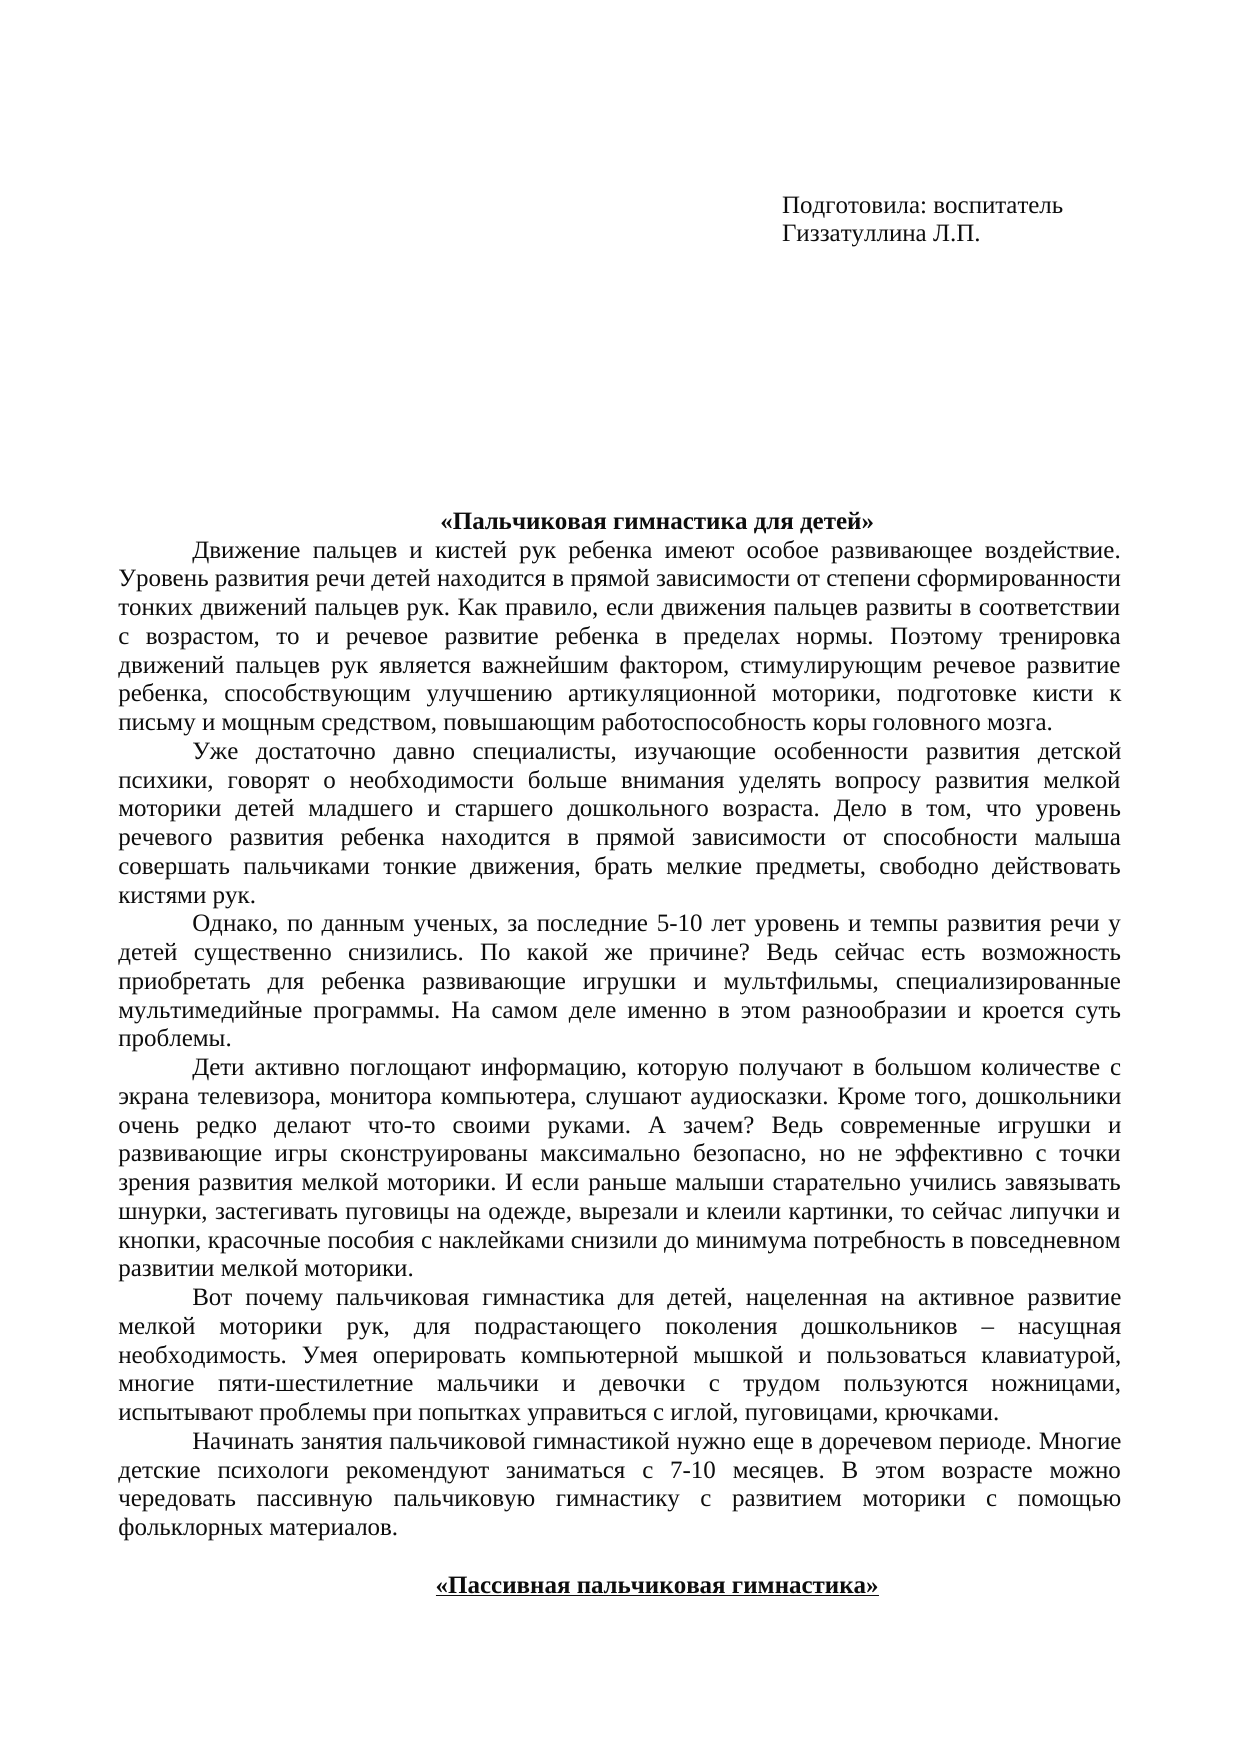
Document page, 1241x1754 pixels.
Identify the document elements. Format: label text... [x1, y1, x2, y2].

text Движение пальцев и кистей рук ребенка имеют особое развивающее воздействие. Уровень развития речи детей находится в прямой зависимости от степени сформированности тонких движений пальцев рук. Как правило, если движения пальцев развиты в соответствии с возрастом, то и речевое развитие ребенка в пределах нормы. Поэтому тренировка движений пальцев рук является важнейшим фактором, стимулирующим речевое развитие ребенка, способствующим улучшению артикуляционной моторики, подготовке кисти к письму и мощным средством, повышающим работоспособность коры головного мозга. [118, 535, 1122, 736]
text Вот почему пальчиковая гимнастика для детей, нацеленная на активное развитие мелкой моторики рук, для подрастающего поколения дошкольников – насущная необходимость. Умея оперировать компьютерной мышкой и пользоваться клавиатурой, многие пяти-шестилетние мальчики и девочки с трудом пользуются ножницами, испытывают проблемы при попытках управиться с иглой, пуговицами, крючками. [118, 1282, 1122, 1426]
text Уже достаточно давно специалисты, изучающие особенности развития детской психики, говорят о необходимости больше внимания уделять вопросу развития мелкой моторики детей младшего и старшего дошкольного возраста. Дело в том, что уровень речевого развития ребенка находится в прямой зависимости от способности малыша совершать пальчиками тонкие движения, брать мелкие предметы, свободно действовать кистями рук. [118, 736, 1122, 908]
text Подготовила: воспитатель [782, 190, 1122, 218]
text «Пальчиковая гимнастика для детей» [118, 506, 1122, 535]
text Дети активно поглощают информацию, которую получают в большом количестве с экрана телевизора, монитора компьютера, слушают аудиосказки. Кроме того, дошкольники очень редко делают что-то своими руками. А зачем? Ведь современные игрушки и развивающие игры сконструированы максимально безопасно, но не эффективно с точки зрения развития мелкой моторики. И если раньше малыши старательно учились завязывать шнурки, застегивать пуговицы на одежде, вырезали и клеили картинки, то сейчас липучки и кнопки, красочные пособия с наклейками снизили до минимума потребность в повседневном развитии мелкой моторики. [118, 1052, 1122, 1282]
text Начинать занятия пальчиковой гимнастикой нужно еще в доречевом периоде. Многие детские психологи рекомендуют заниматься с 7-10 месяцев. В этом возрасте можно чередовать пассивную пальчиковую гимнастику с развитием моторики с помощью фольклорных материалов. [118, 1426, 1122, 1541]
text «Пассивная пальчиковая гимнастика» [118, 1570, 1122, 1598]
text Гиззатуллина Л.П. [782, 218, 1122, 247]
text Однако, по данным ученых, за последние 5-10 лет уровень и темпы развития речи у детей существенно снизились. По какой же причине? Ведь сейчас есть возможность приобретать для ребенка развивающие игрушки и мультфильмы, специализированные мультимедийные программы. На самом деле именно в этом разнообразии и кроется суть проблемы. [118, 908, 1122, 1052]
